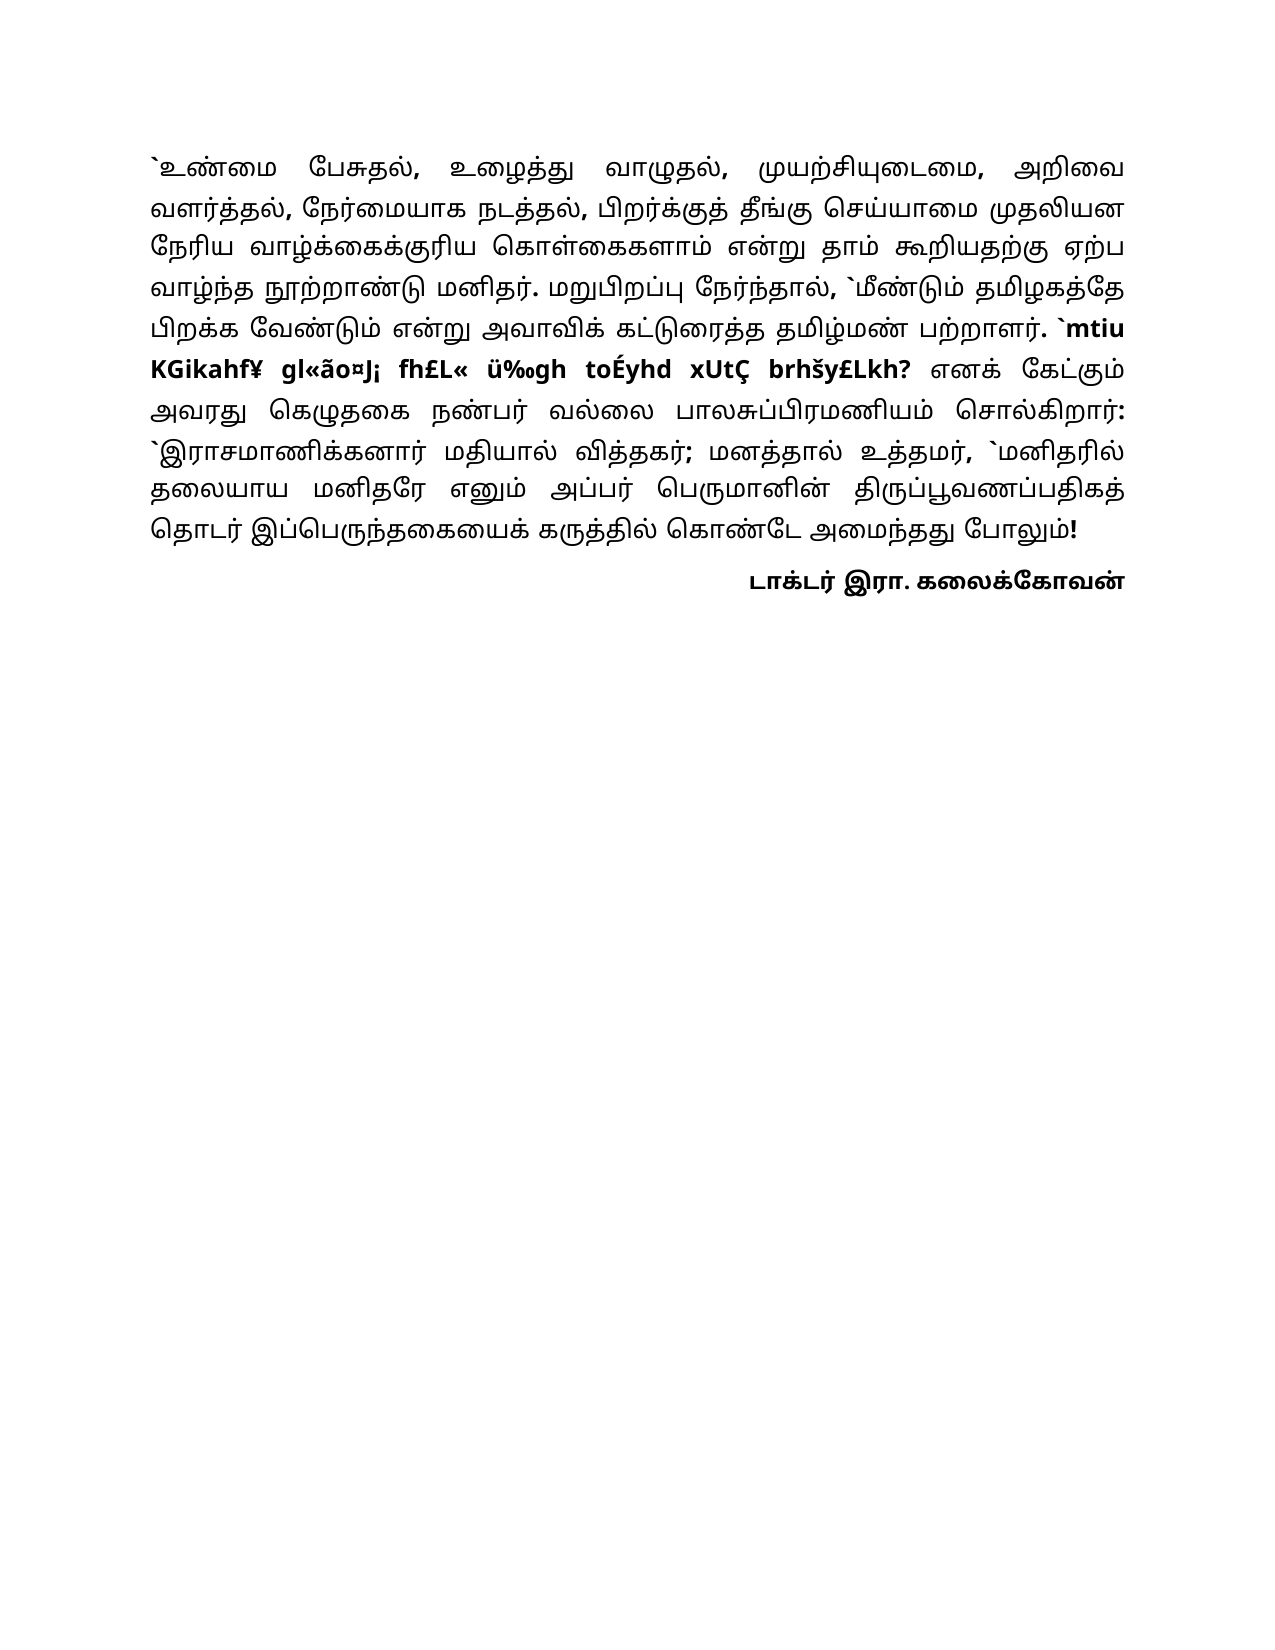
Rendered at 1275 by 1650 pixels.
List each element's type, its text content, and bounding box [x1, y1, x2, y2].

text டாக்டர் இரா. கலைக்கோவன் [150, 565, 1125, 598]
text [150, 150, 1125, 548]
